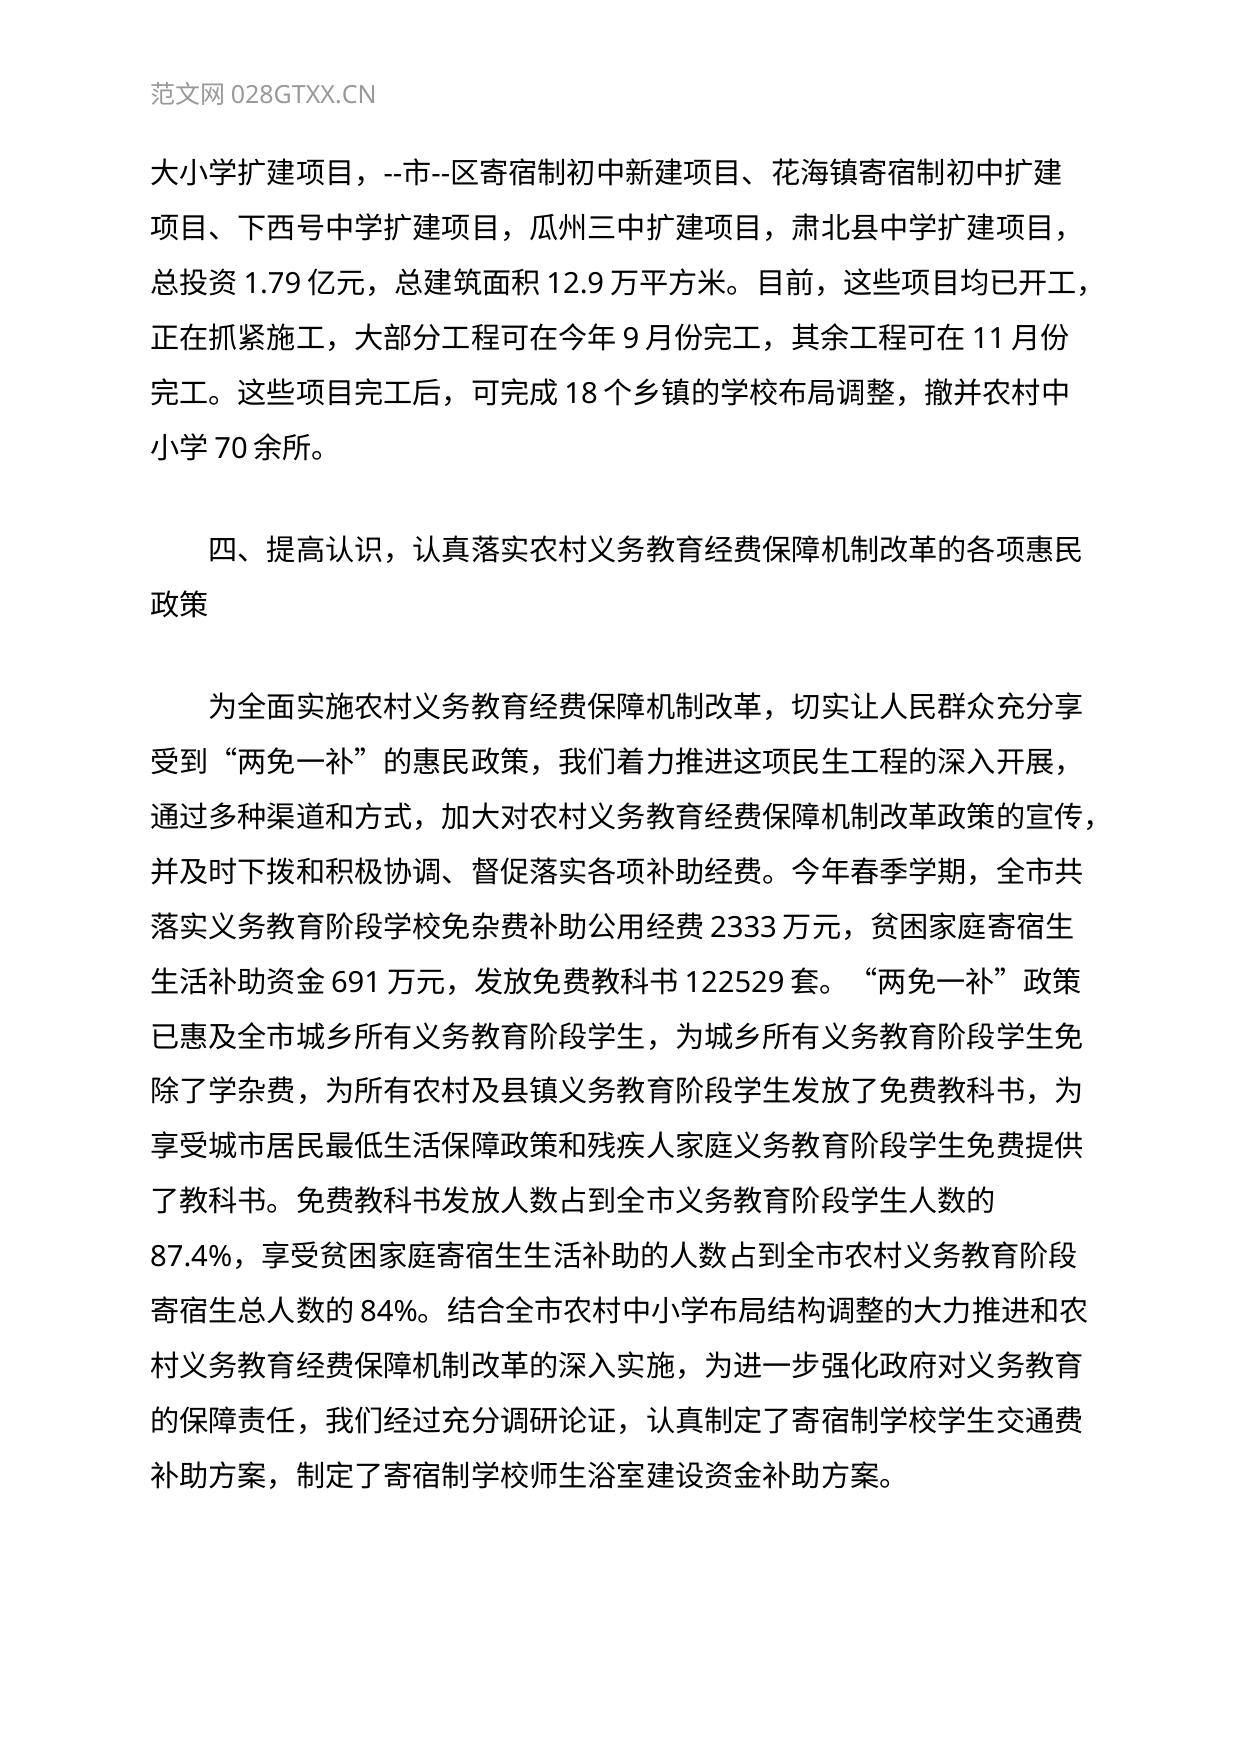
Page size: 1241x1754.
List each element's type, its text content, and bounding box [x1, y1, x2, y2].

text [150, 150, 1090, 467]
text 四、提高认识，认真落实农村义务教育经费保障机制改革的各项惠民政策 [150, 527, 1090, 624]
text 为全面实施农村义务教育经费保障机制改革，切实让人民群众充分享受到“两免一补”的惠民政策，我们着力推进这项民生工程的深入开展，通过多种渠道和方式，加大对农村义务教育经费保障机制改革政策的宣传，并及时下拨和积极协调、督促落实各项补助经费。今年春季学期，全市共落实义务教育阶段学校免杂费补助公用经费2333万元，贫困家庭寄宿生生活补助资金691万元，发放免费教科书122529套。“两免一补”政策已惠及全市城乡所有义务教育阶段学生，为城乡所有义务教育阶段学生免除了学杂费，为所有农村及县镇义务教育阶段学生发放了免费教科书，为享受城市居民最低生活保障政策和残疾人家庭义务教育阶段学生免费提供了教科书。免费教科书发放人数占到全市义务教育阶段学生人数的87.4%，享受贫困家庭寄宿生生活补助的人数占到全市农村义务教育阶段寄宿生总人数的84%。结合全市农村中小学布局结构调整的大力推进和农村义务教育经费保障机制改革的深入实施，为进一步强化政府对义务教育的保障责任，我们经过充分调研论证，认真制定了寄宿制学校学生交通费补助方案，制定了寄宿制学校师生浴室建设资金补助方案。 [150, 683, 1090, 1495]
